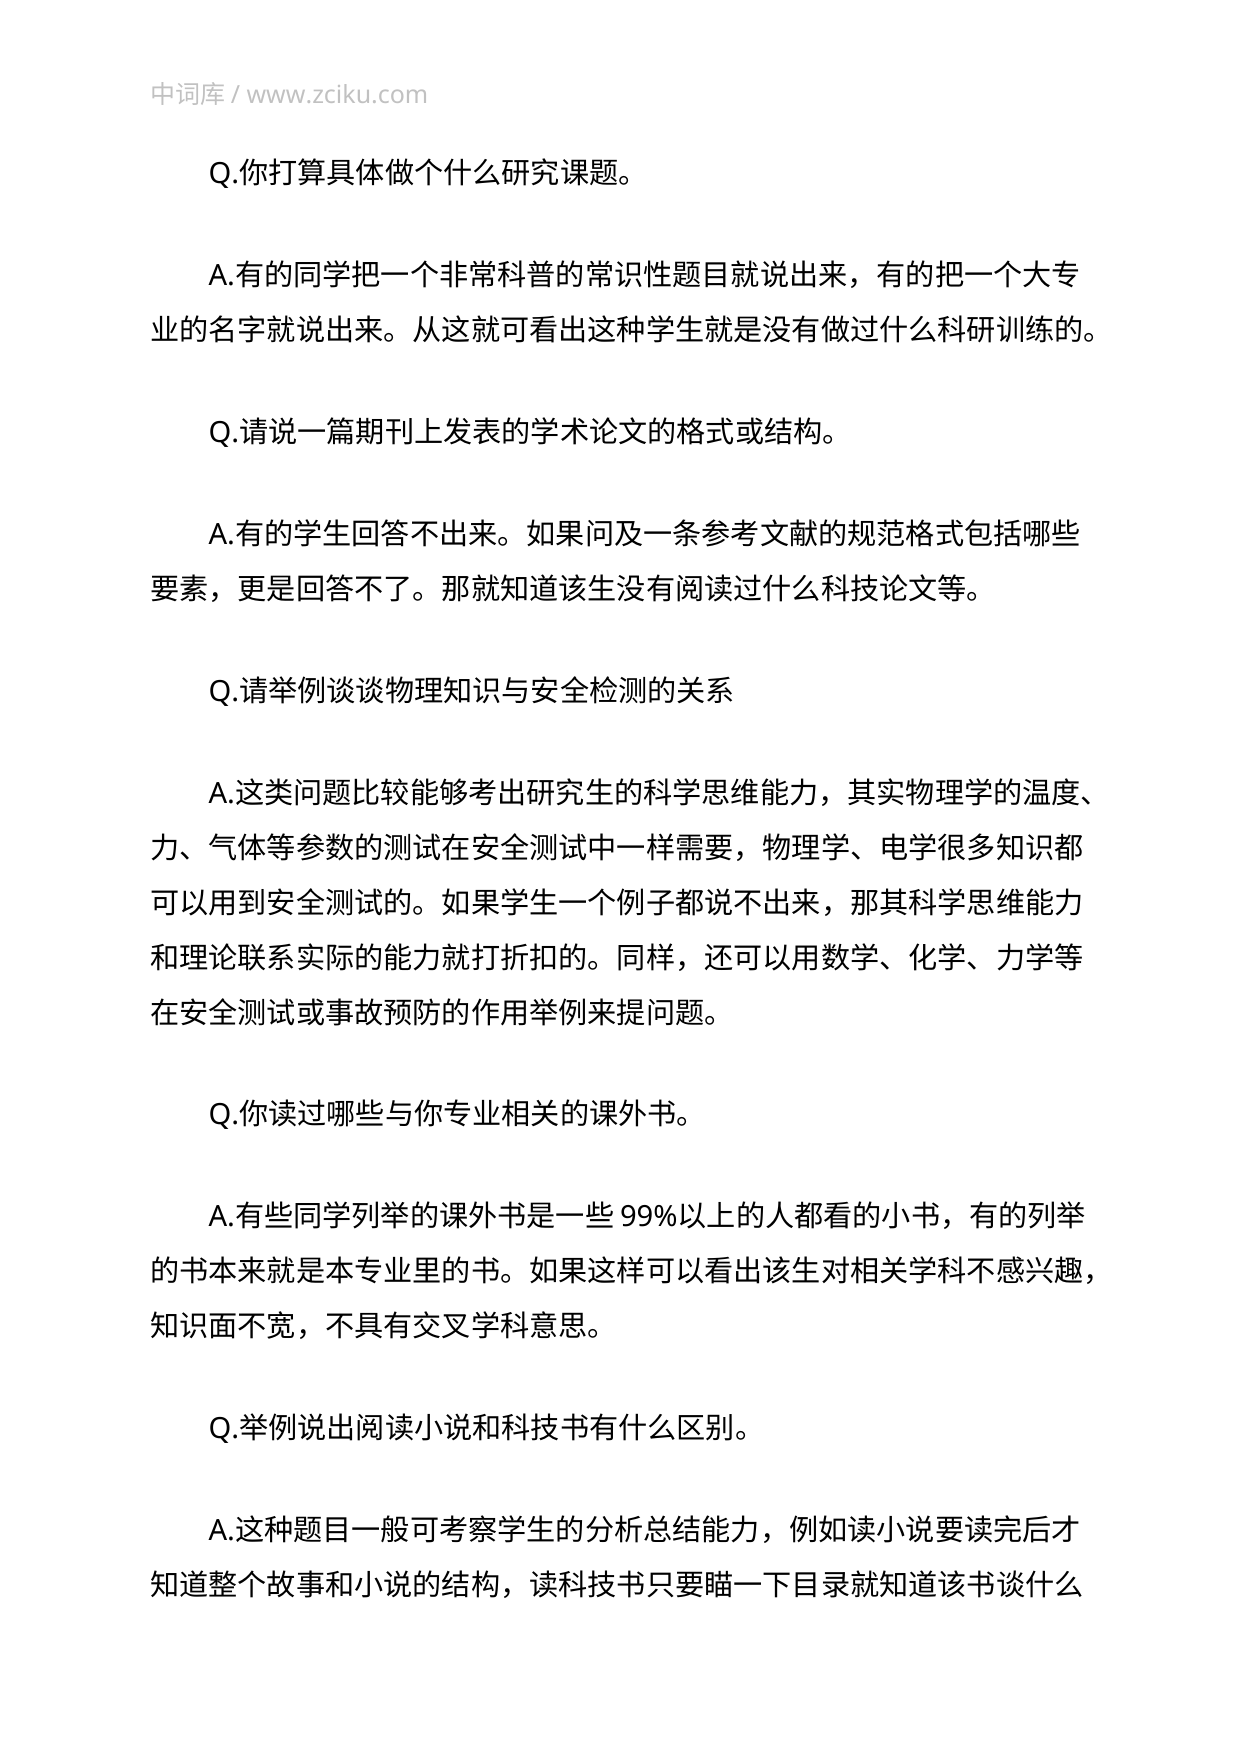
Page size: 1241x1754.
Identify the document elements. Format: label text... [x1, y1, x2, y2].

text A.这类问题比较能够考出研究生的科学思维能力，其实物理学的温度、力、气体等参数的测试在安全测试中一样需要，物理学、电学很多知识都可以用到安全测试的。如果学生一个例子都说不出来，那其科学思维能力和理论联系实际的能力就打折扣的。同样，还可以用数学、化学、力学等在安全测试或事故预防的作用举例来提问题。 [150, 769, 1090, 1031]
text Q.你读过哪些与你专业相关的课外书。 [150, 1091, 1090, 1133]
text Q.举例说出阅读小说和科技书有什么区别。 [150, 1404, 1090, 1447]
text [150, 1507, 1090, 1604]
text A.有的学生回答不出来。如果问及一条参考文献的规范格式包括哪些要素，更是回答不了。那就知道该生没有阅读过什么科技论文等。 [150, 511, 1090, 608]
text A.有些同学列举的课外书是一些99%以上的人都看的小书，有的列举的书本来就是本专业里的书。如果这样可以看出该生对相关学科不感兴趣，知识面不宽，不具有交叉学科意思。 [150, 1193, 1090, 1345]
text Q.你打算具体做个什么研究课题。 [150, 150, 1090, 192]
text Q.请说一篇期刊上发表的学术论文的格式或结构。 [150, 409, 1090, 451]
text Q.请举例谈谈物理知识与安全检测的关系 [150, 667, 1090, 710]
text A.有的同学把一个非常科普的常识性题目就说出来，有的把一个大专业的名字就说出来。从这就可看出这种学生就是没有做过什么科研训练的。 [150, 252, 1090, 349]
